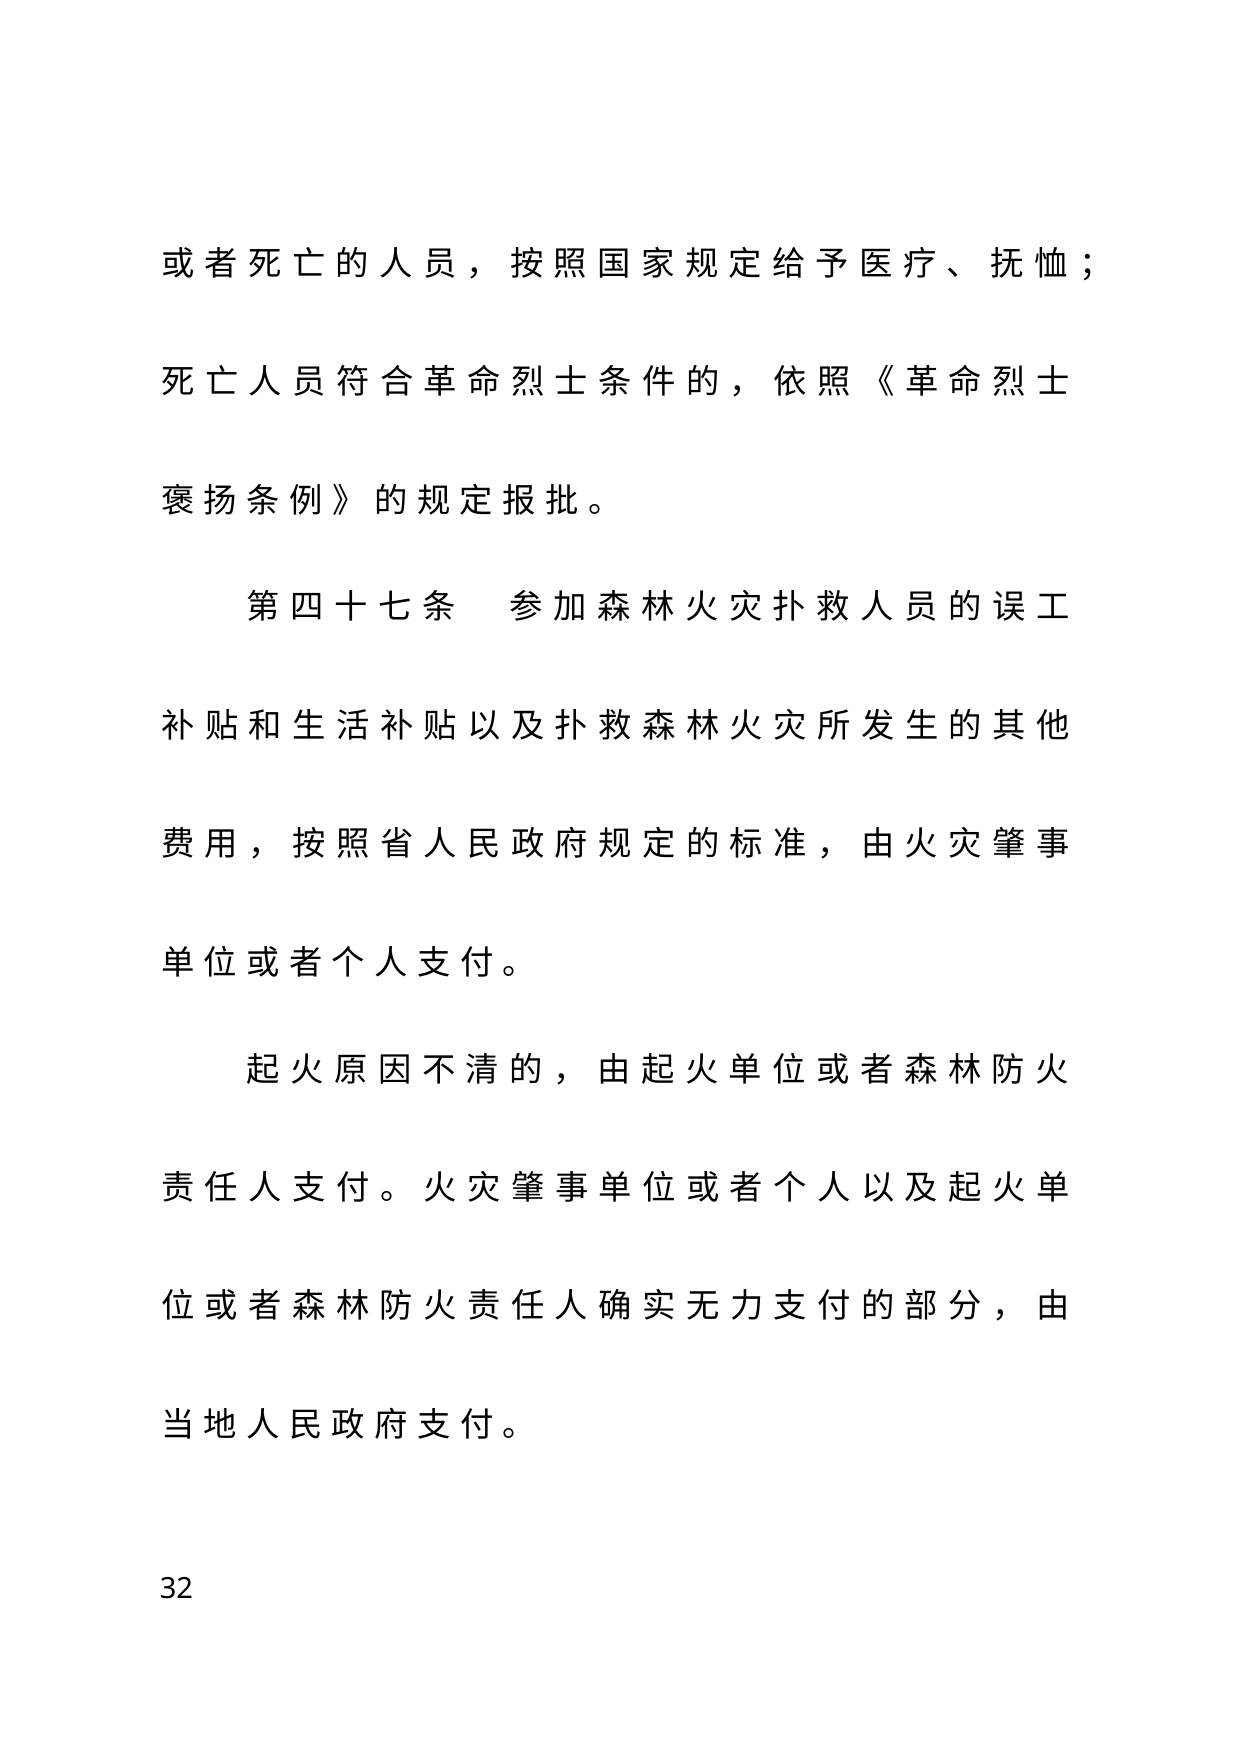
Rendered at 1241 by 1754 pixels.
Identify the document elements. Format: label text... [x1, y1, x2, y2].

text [161, 213, 1079, 545]
text 起火原因不清的，由起火单位或者森林防火责任人支付。火灾肇事单位或者个人以及起火单位或者森林防火责任人确实无力支付的部分，由当地人民政府支付。 [161, 1019, 1079, 1469]
text 第四十七条 参加森林火灾扑救人员的误工补贴和生活补贴以及扑救森林火灾所发生的其他费用，按照省人民政府规定的标准，由火灾肇事单位或者个人支付。 [161, 557, 1079, 1007]
